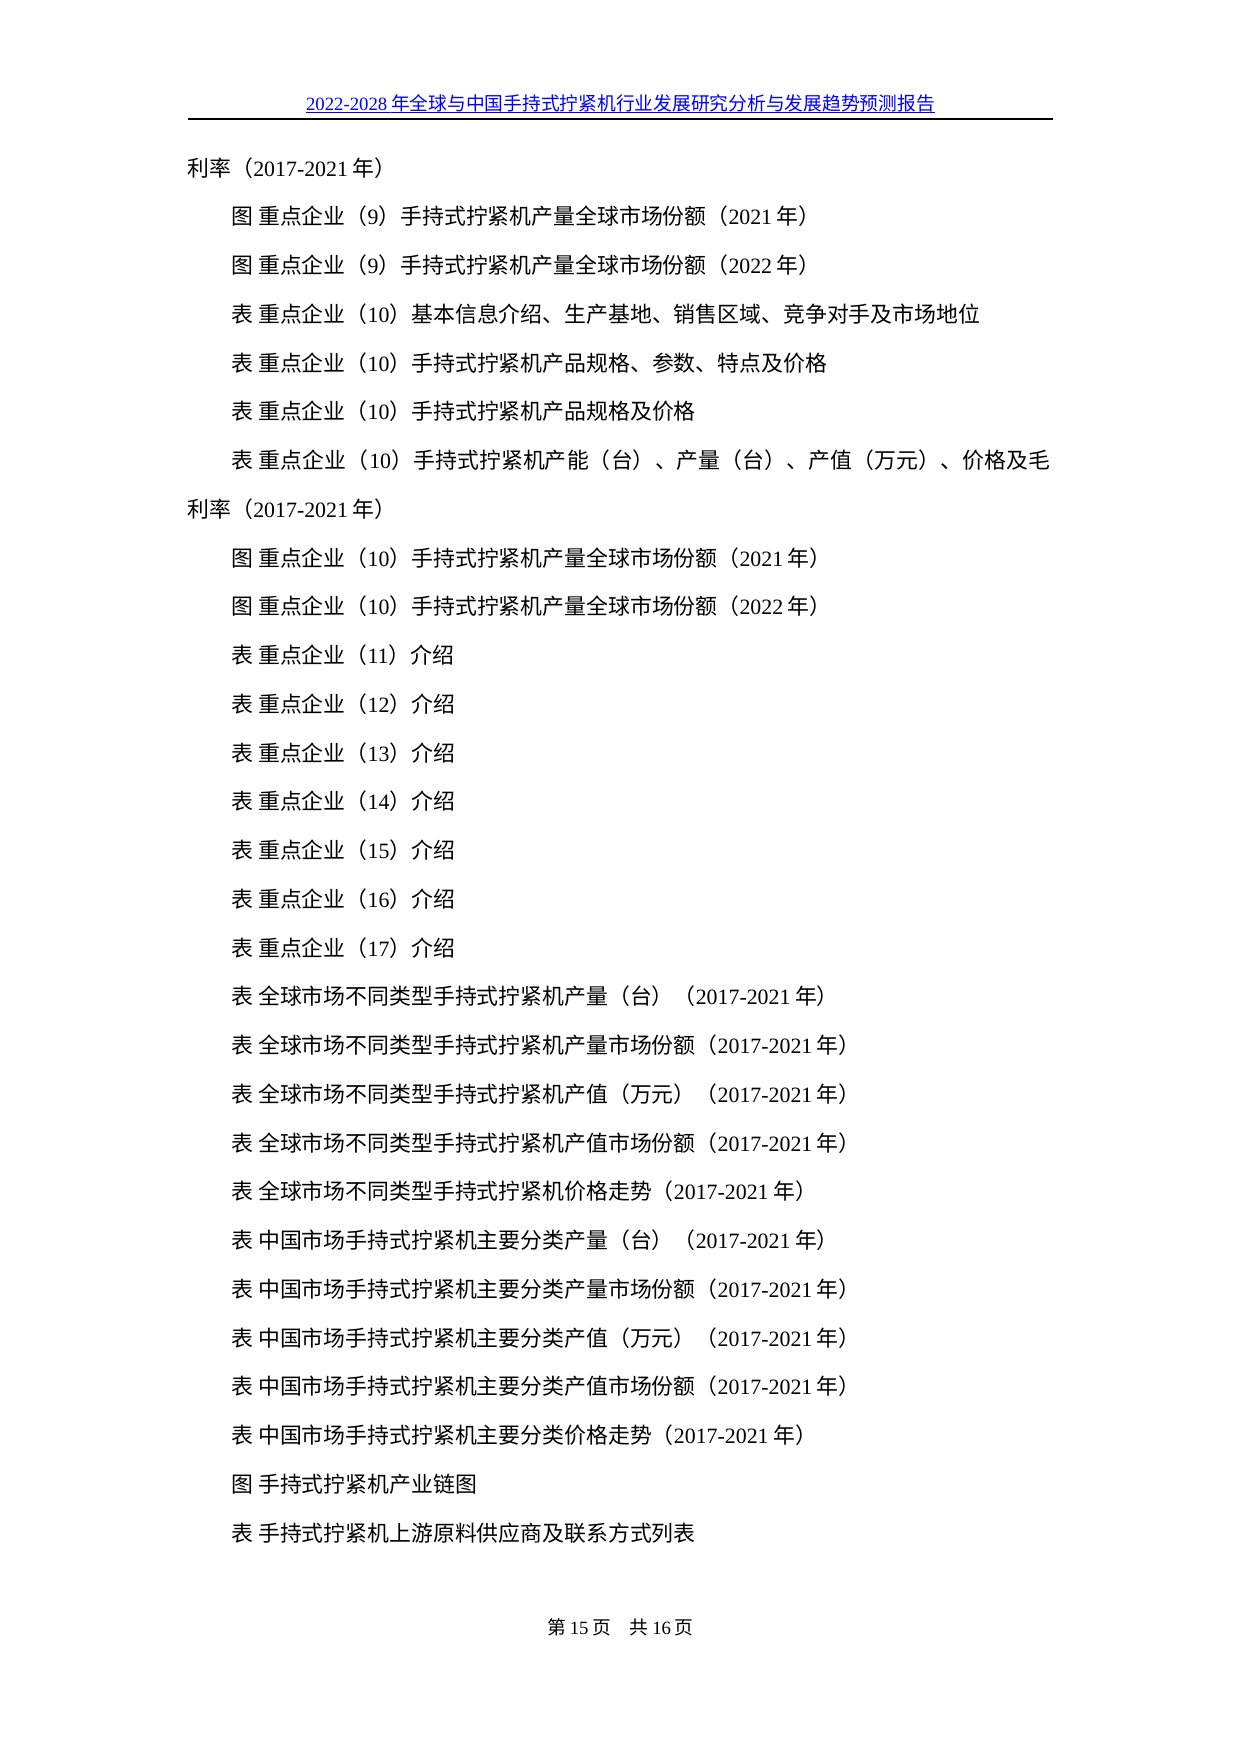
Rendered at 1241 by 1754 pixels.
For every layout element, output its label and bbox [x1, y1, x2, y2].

text [187, 150, 1053, 1548]
